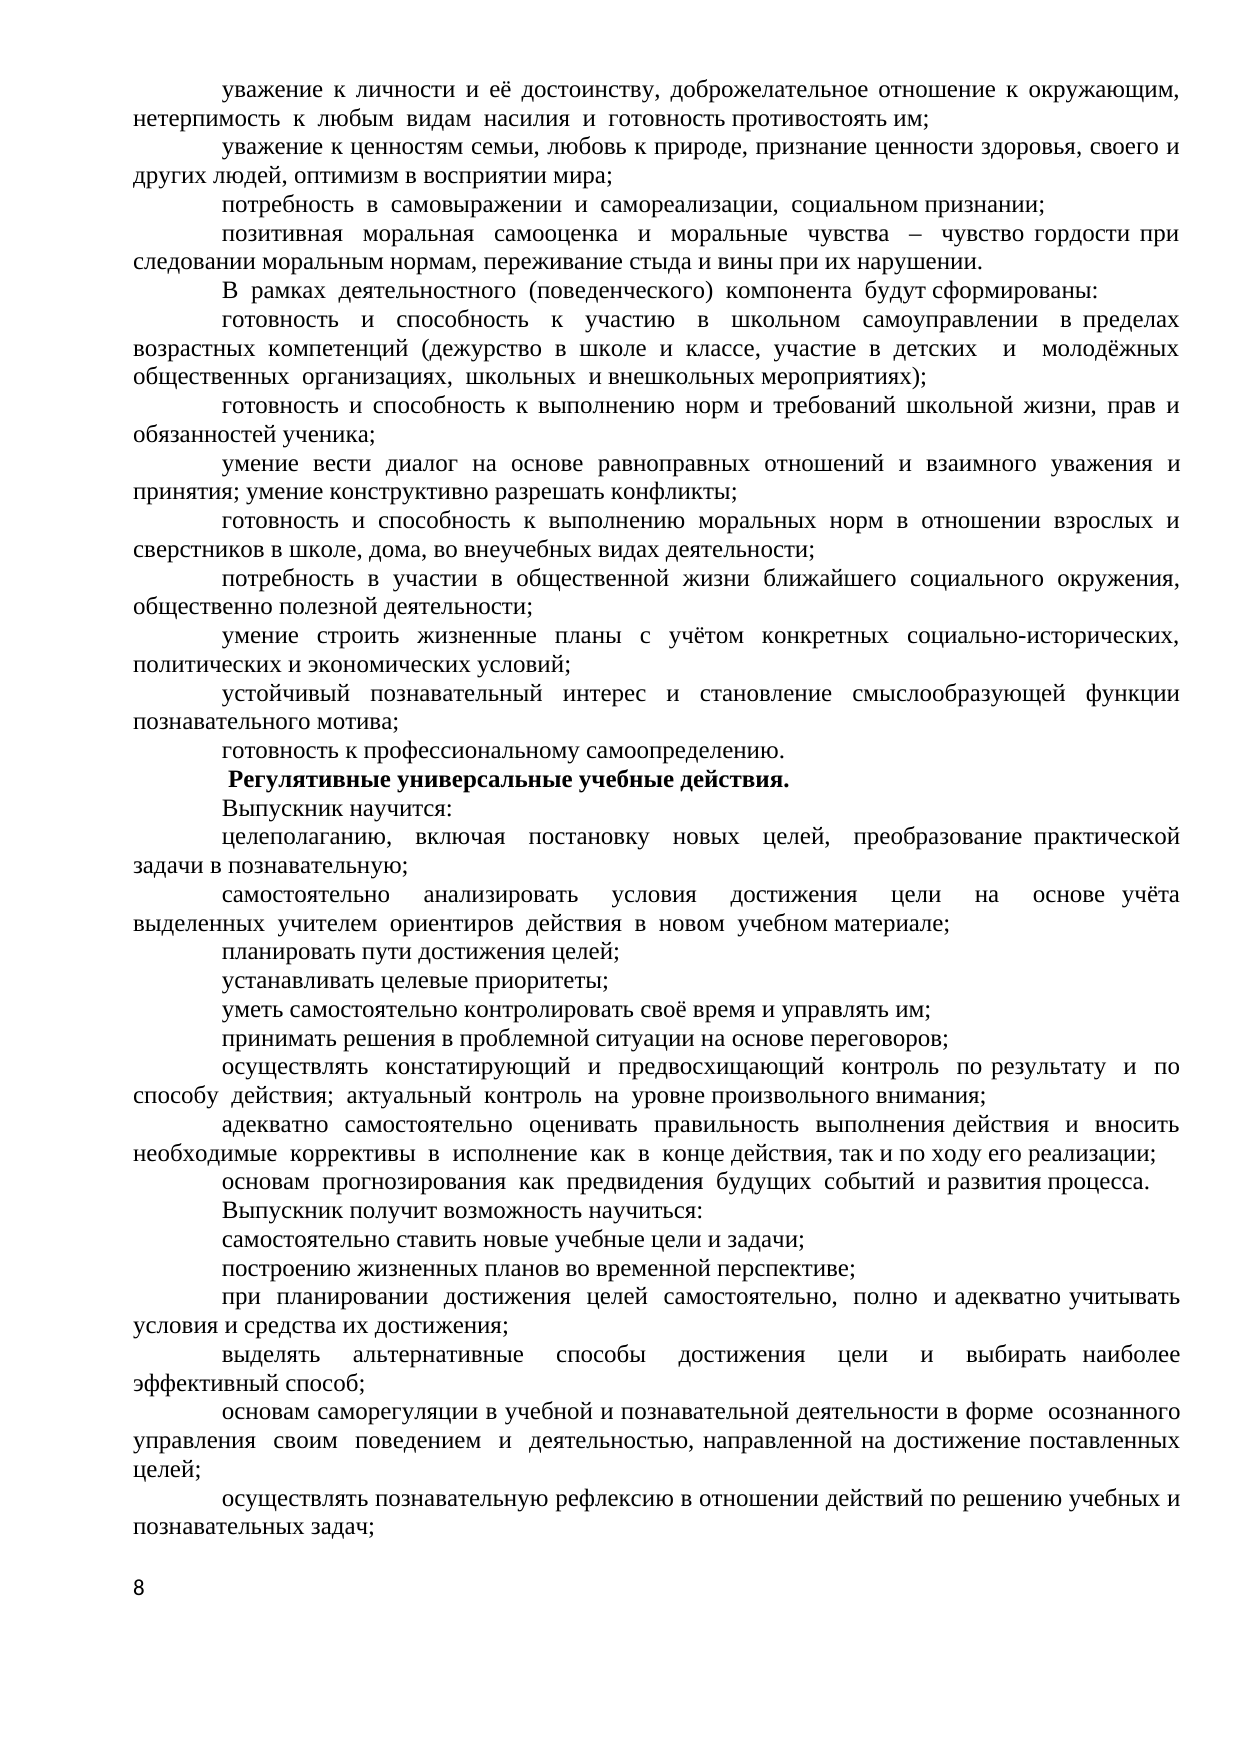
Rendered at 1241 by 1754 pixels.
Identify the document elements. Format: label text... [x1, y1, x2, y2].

text основам саморегуляции в учебной и познавательной деятельности в форме осознанного управления своим поведением и деятельностью, направленной на достижение поставленных целей; [133, 1396, 1181, 1483]
text уважение к личности и её достоинству, доброжелательное отношение к окружающим, нетерпимость к любым видам насилия и готовность противостоять им; [133, 74, 1181, 131]
text позитивная моральная самооценка и моральные чувства – чувство гордости при следовании моральным нормам, переживание стыда и вины при их нарушении. [133, 218, 1181, 275]
text осуществлять констатирующий и предвосхищающий контроль по результату и по способу действия; актуальный контроль на уровне произвольного внимания; [133, 1051, 1181, 1109]
text Выпускник получит возможность научиться: [133, 1195, 1181, 1224]
text потребность в самовыражении и самореализации, социальном признании; [133, 189, 1181, 218]
text готовность и способность к выполнению моральных норм в отношении взрослых и сверстников в школе, дома, во внеучебных видах деятельности; [133, 505, 1181, 563]
text выделять альтернативные способы достижения цели и выбирать наиболее эффективный способ; [133, 1339, 1181, 1396]
text В рамках деятельностного (поведенческого) компонента будут сформированы: [133, 275, 1181, 304]
text принимать решения в проблемной ситуации на основе переговоров; [133, 1023, 1181, 1051]
text Выпускник научится: [133, 793, 1181, 821]
text устанавливать целевые приоритеты; [133, 965, 1181, 994]
text Регулятивные универсальные учебные действия. [133, 764, 1181, 793]
text потребность в участии в общественной жизни ближайшего социального окружения, общественно полезной деятельности; [133, 563, 1181, 620]
text уважение к ценностям семьи, любовь к природе, признание ценности здоровья, своего и других людей, оптимизм в восприятии мира; [133, 131, 1181, 189]
text уметь самостоятельно контролировать своё время и управлять им; [133, 994, 1181, 1023]
text умение вести диалог на основе равноправных отношений и взаимного уважения и принятия; умение конструктивно разрешать конфликты; [133, 448, 1181, 505]
text адекватно самостоятельно оценивать правильность выполнения действия и вносить необходимые коррективы в исполнение как в конце действия, так и по ходу его реализации; [133, 1109, 1181, 1166]
text планировать пути достижения целей; [133, 936, 1181, 965]
text готовность и способность к выполнению норм и требований школьной жизни, прав и обязанностей ученика; [133, 390, 1181, 448]
text осуществлять познавательную рефлексию в отношении действий по решению учебных и познавательных задач; [133, 1483, 1181, 1540]
text построению жизненных планов во временной перспективе; [133, 1253, 1181, 1281]
text самостоятельно анализировать условия достижения цели на основе учёта выделенных учителем ориентиров действия в новом учебном материале; [133, 879, 1181, 936]
text готовность и способность к участию в школьном самоуправлении в пределах возрастных компетенций (дежурство в школе и классе, участие в детских и молодёжных общественных организациях, школьных и внешкольных мероприятиях); [133, 304, 1181, 390]
text устойчивый познавательный интерес и становление смыслообразующей функции познавательного мотива; [133, 678, 1181, 735]
text готовность к профессиональному самоопределению. [133, 735, 1181, 764]
text самостоятельно ставить новые учебные цели и задачи; [133, 1224, 1181, 1253]
text целеполаганию, включая постановку новых целей, преобразование практической задачи в познавательную; [133, 821, 1181, 879]
text основам прогнозирования как предвидения будущих событий и развития процесса. [133, 1166, 1181, 1195]
text при планировании достижения целей самостоятельно, полно и адекватно учитывать условия и средства их достижения; [133, 1281, 1181, 1339]
text умение строить жизненные планы с учётом конкретных социально-исторических, политических и экономических условий; [133, 620, 1181, 678]
